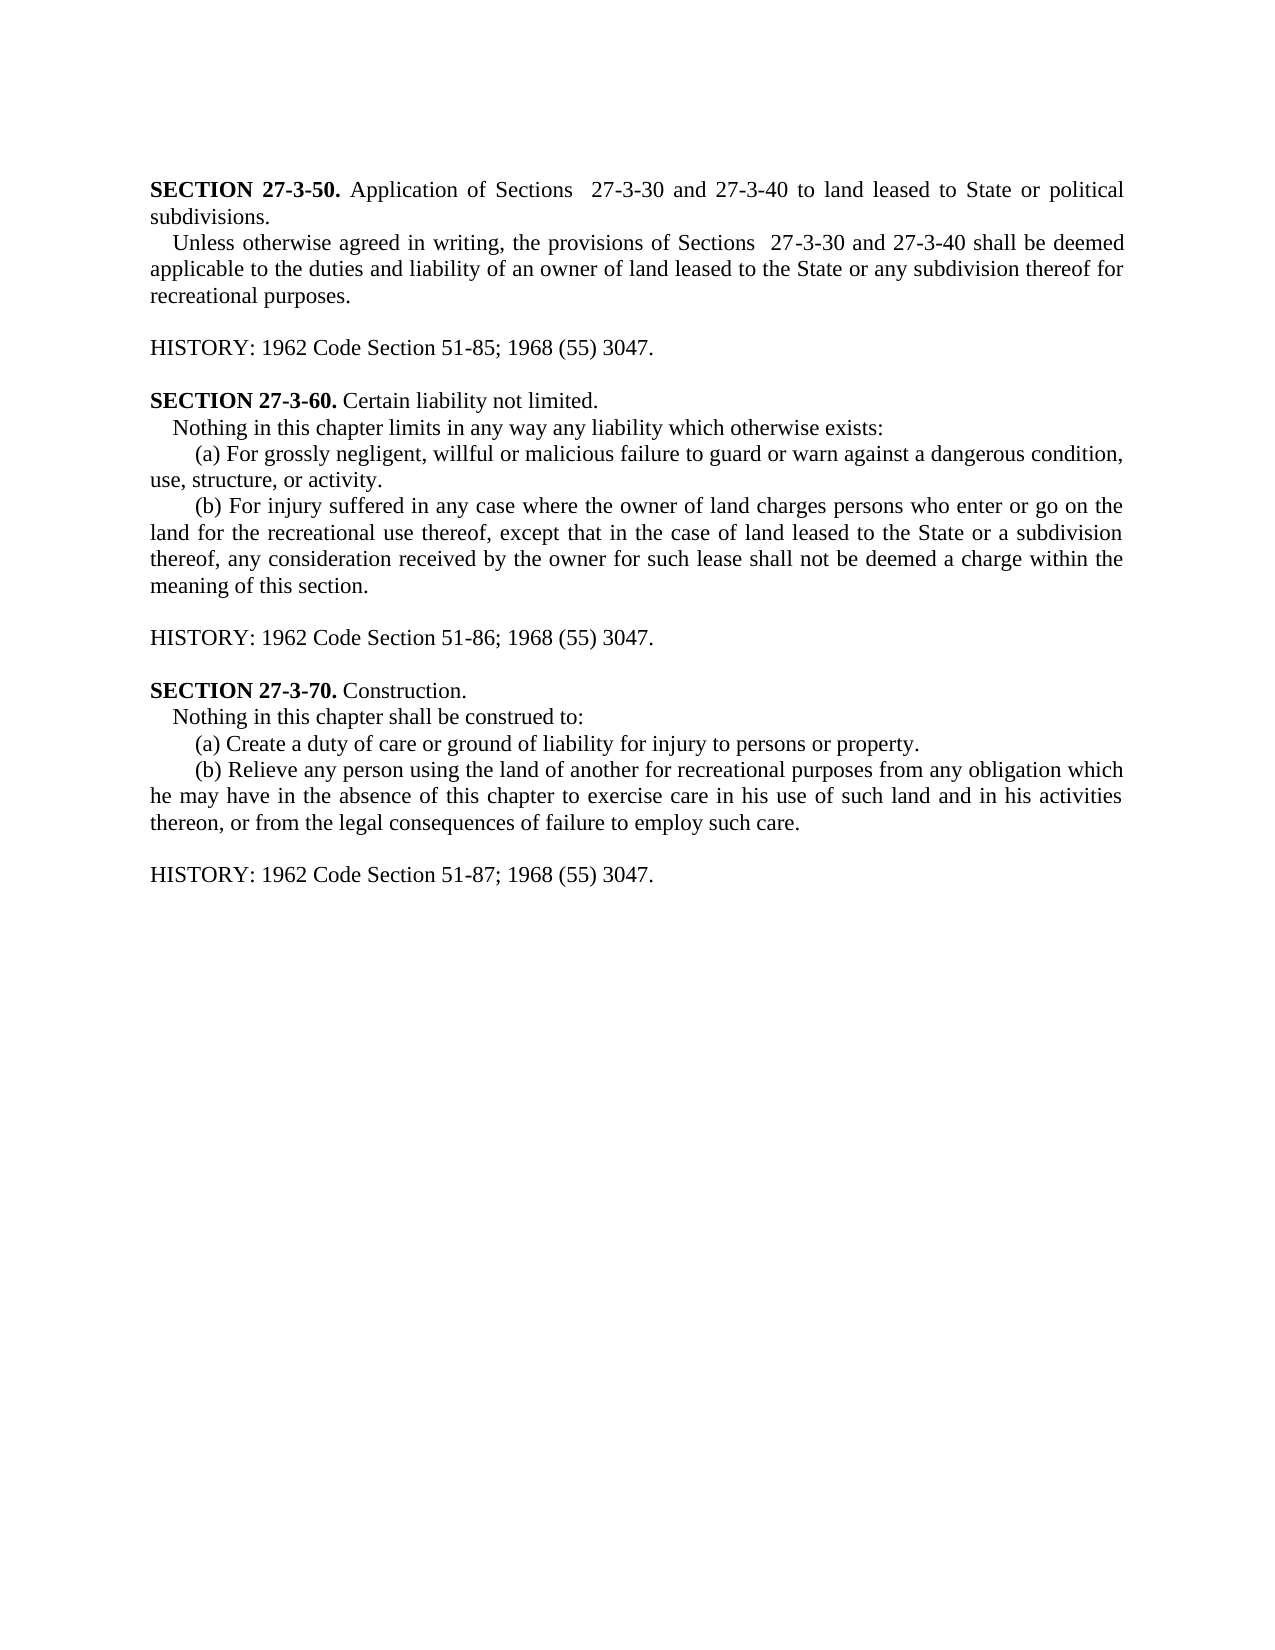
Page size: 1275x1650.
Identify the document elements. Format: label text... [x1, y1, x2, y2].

text HISTORY: 1962 Code Section 51-87; 1968 (55) 3047. [150, 862, 1125, 888]
text SECTION 27-3-70. Construction. [150, 677, 1125, 703]
text (a) Create a duty of care or ground of liability for injury to persons or property. [150, 730, 1125, 756]
text SECTION 27-3-50. Application of Sections 27-3-30 and 27-3-40 to land leased to State or political subdivisions. [150, 176, 1125, 229]
text (b) Relieve any person using the land of another for recreational purposes from any obligation which he may have in the absence of this chapter to exercise care in his use of such land and in his activities thereon, or from the legal consequences of failure to employ such care. [150, 756, 1125, 835]
text (b) For injury suffered in any case where the owner of land charges persons who enter or go on the land for the recreational use thereof, except that in the case of land leased to the State or a subdivision thereof, any consideration received by the owner for such lease shall not be deemed a charge within the meaning of this section. [150, 493, 1125, 598]
text (a) For grossly negligent, willful or malicious failure to guard or warn against a dangerous condition, use, structure, or activity. [150, 440, 1125, 493]
text HISTORY: 1962 Code Section 51-86; 1968 (55) 3047. [150, 624, 1125, 651]
text Nothing in this chapter shall be construed to: [150, 703, 1125, 730]
text SECTION 27-3-60. Certain liability not limited. [150, 387, 1125, 413]
text Unless otherwise agreed in writing, the provisions of Sections 27-3-30 and 27-3-40 shall be deemed applicable to the duties and liability of an owner of land leased to the State or any subdivision thereof for recreational purposes. [150, 229, 1125, 308]
text Nothing in this chapter limits in any way any liability which otherwise exists: [150, 413, 1125, 440]
text HISTORY: 1962 Code Section 51-85; 1968 (55) 3047. [150, 334, 1125, 361]
